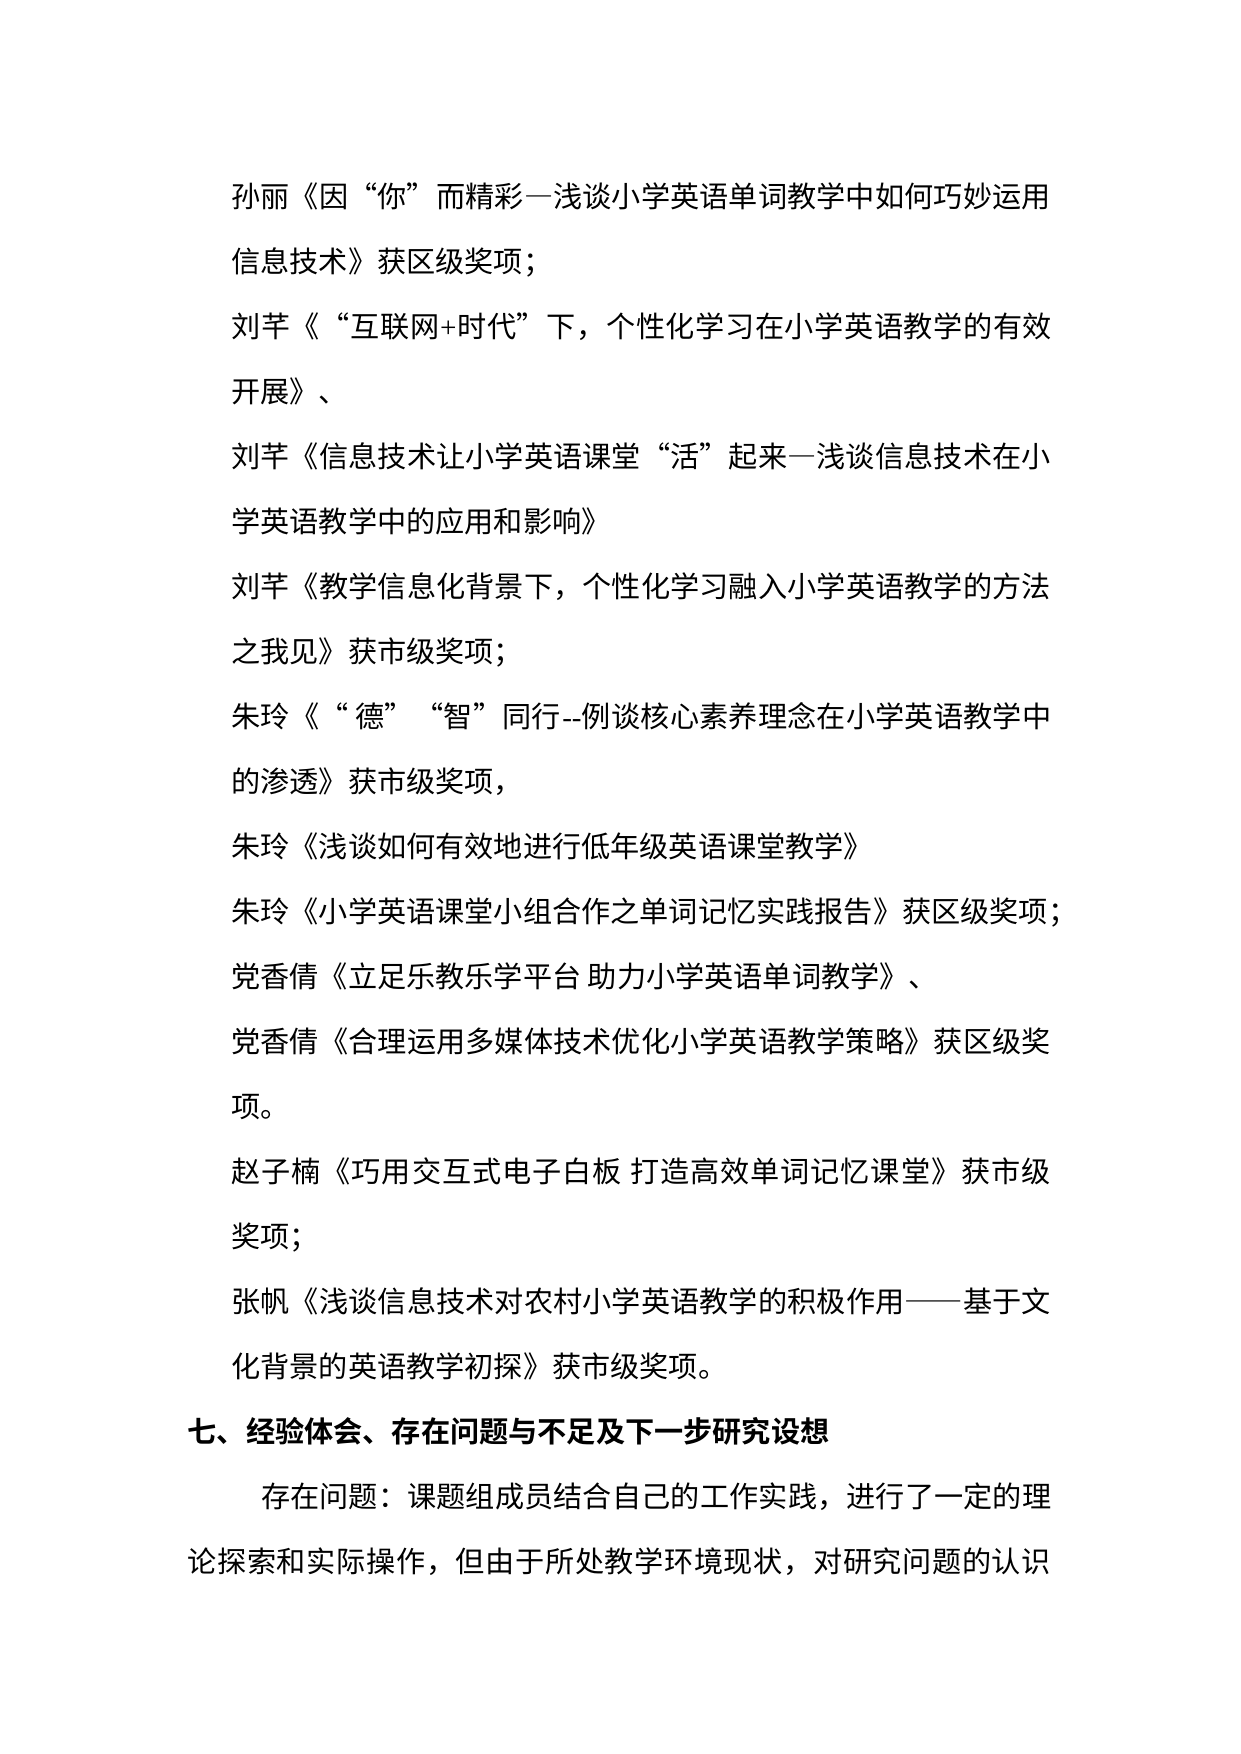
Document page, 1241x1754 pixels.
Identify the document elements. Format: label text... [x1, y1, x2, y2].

list 赵子楠《巧用交互式电子白板 打造高效单词记忆课堂》获市级奖项； [231, 1137, 1053, 1267]
list 刘芊《“互联网+时代”下，个性化学习在小学英语教学的有效开展》、 [231, 292, 1053, 422]
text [187, 1462, 1053, 1592]
list 张帆《浅谈信息技术对农村小学英语教学的积极作用——基于文化背景的英语教学初探》获市级奖项。 [231, 1267, 1053, 1397]
list 朱玲《“ 德”“智”同行--例谈核心素养理念在小学英语教学中的渗透》获市级奖项， [231, 682, 1053, 812]
list 孙丽《因“你”而精彩—浅谈小学英语单词教学中如何巧妙运用信息技术》获区级奖项； [231, 162, 1053, 292]
list 朱玲《小学英语课堂小组合作之单词记忆实践报告》获区级奖项； [231, 877, 1053, 942]
list 刘芊《教学信息化背景下，个性化学习融入小学英语教学的方法之我见》获市级奖项； [231, 552, 1053, 682]
list 刘芊《信息技术让小学英语课堂“活”起来—浅谈信息技术在小学英语教学中的应用和影响》 [231, 422, 1053, 552]
list 朱玲《浅谈如何有效地进行低年级英语课堂教学》 [231, 812, 1053, 877]
list 党香倩《立足乐教乐学平台 助力小学英语单词教学》、 [231, 942, 1053, 1007]
text 七、经验体会、存在问题与不足及下一步研究设想 [187, 1397, 1053, 1462]
list 党香倩《合理运用多媒体技术优化小学英语教学策略》获区级奖项。 [231, 1007, 1053, 1137]
